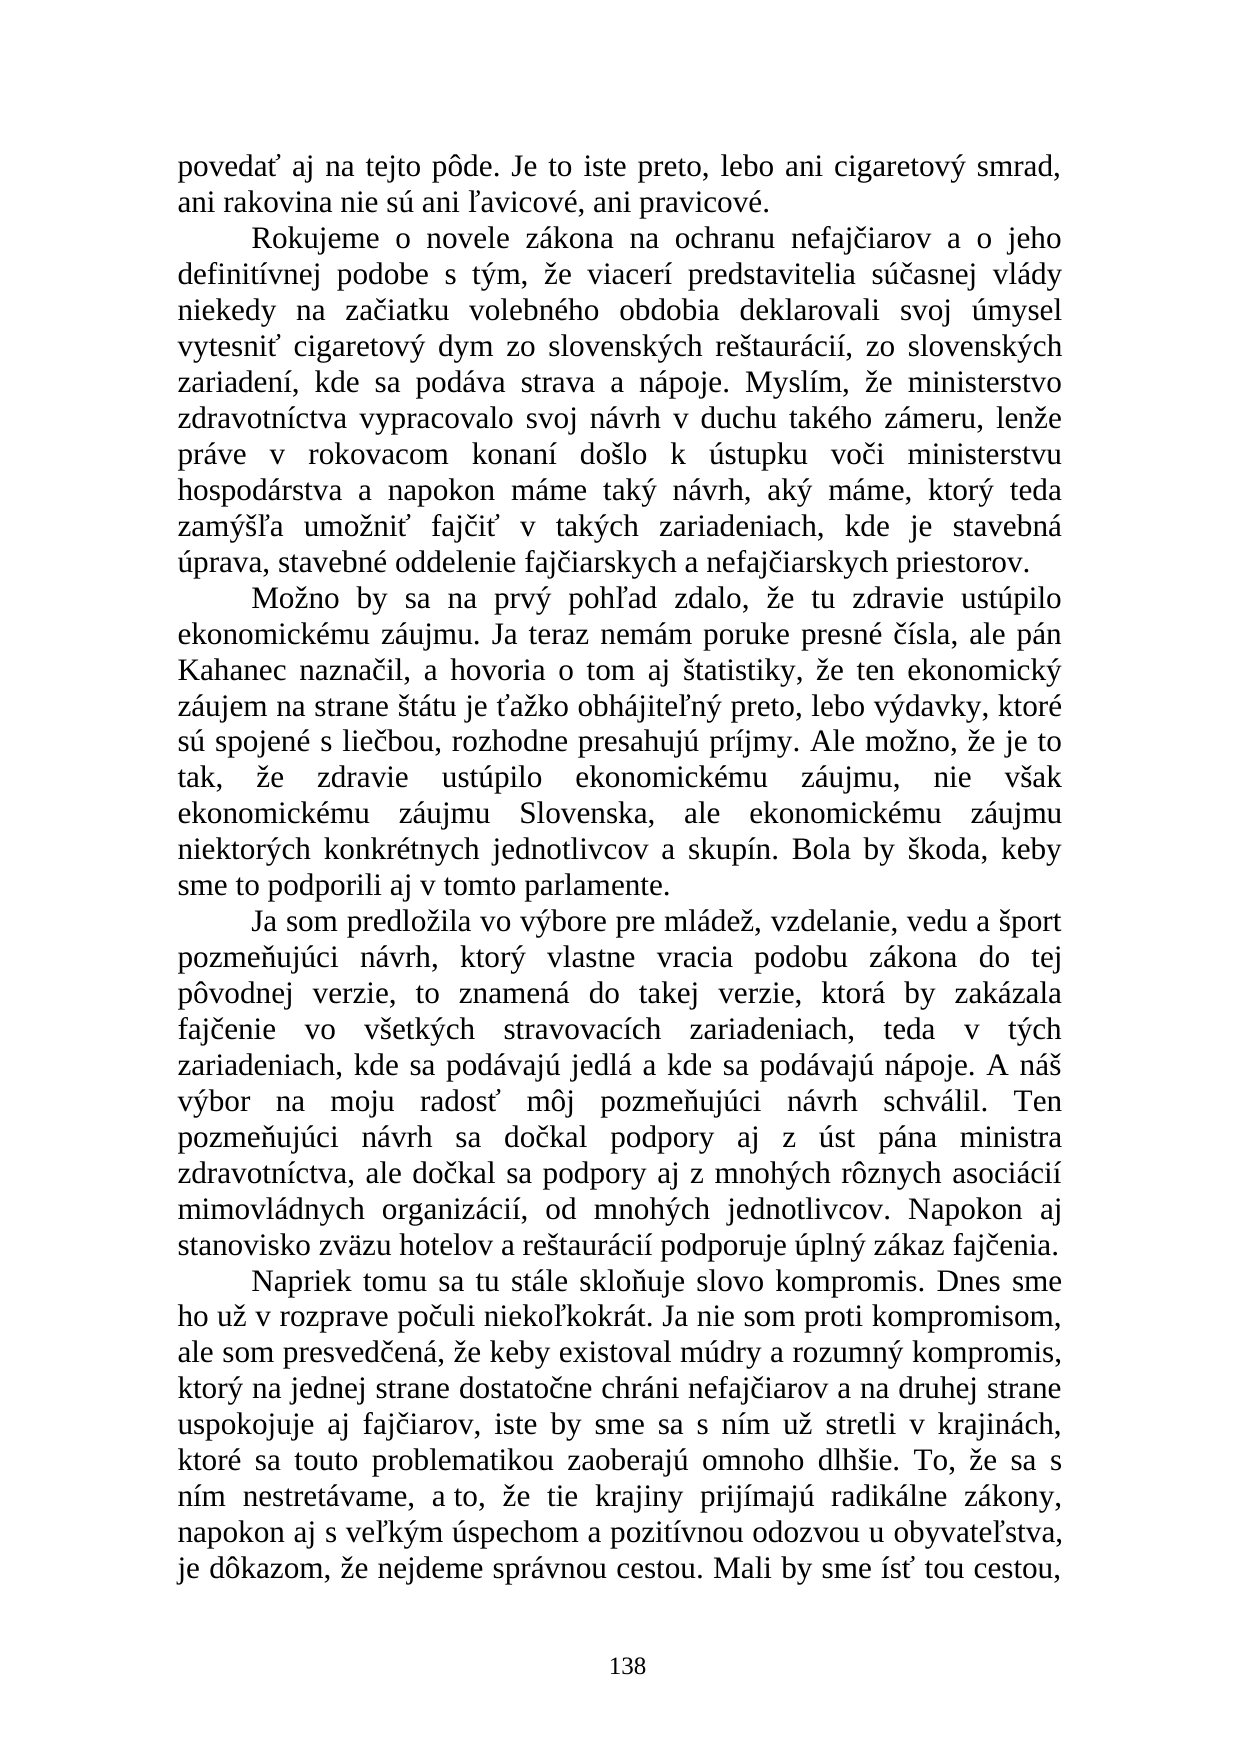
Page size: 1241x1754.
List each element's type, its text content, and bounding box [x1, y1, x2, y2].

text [177, 148, 1063, 219]
text Ja som predložila vo výbore pre mládež, vzdelanie, vedu a šport pozmeňujúci návrh, ktorý vlastne vracia podobu zákona do tej pôvodnej verzie, to znamená do takej verzie, ktorá by zakázala fajčenie vo všetkých stravovacích zariadeniach, teda v tých zariadeniach, kde sa podávajú jedlá a kde sa podávajú nápoje. A náš výbor na moju radosť môj pozmeňujúci návrh schválil. Ten pozmeňujúci návrh sa dočkal podpory aj z úst pána ministra zdravotníctva, ale dočkal sa podpory aj z mnohých rôznych asociácií mimovládnych organizácií, od mnohých jednotlivcov. Napokon aj stanovisko zväzu hotelov a reštaurácií podporuje úplný zákaz fajčenia. [177, 902, 1063, 1262]
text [177, 1262, 1063, 1585]
text Rokujeme o novele zákona na ochranu nefajčiarov a o jeho definitívnej podobe s tým, že viacerí predstavitelia súčasnej vlády niekedy na začiatku volebného obdobia deklarovali svoj úmysel vytesniť cigaretový dym zo slovenských reštaurácií, zo slovenských zariadení, kde sa podáva strava a nápoje. Myslím, že ministerstvo zdravotníctva vypracovalo svoj návrh v duchu takého zámeru, lenže práve v rokovacom konaní došlo k ústupku voči ministerstvu hospodárstva a napokon máme taký návrh, aký máme, ktorý teda zamýšľa umožniť fajčiť v takých zariadeniach, kde je stavebná úprava, stavebné oddelenie fajčiarskych a nefajčiarskych priestorov. [177, 219, 1063, 579]
text Možno by sa na prvý pohľad zdalo, že tu zdravie ustúpilo ekonomickému záujmu. Ja teraz nemám poruke presné čísla, ale pán Kahanec naznačil, a hovoria o tom aj štatistiky, že ten ekonomický záujem na strane štátu je ťažko obhájiteľný preto, lebo výdavky, ktoré sú spojené s liečbou, rozhodne presahujú príjmy. Ale možno, že je to tak, že zdravie ustúpilo ekonomickému záujmu, nie však ekonomickému záujmu Slovenska, ale ekonomickému záujmu niektorých konkrétnych jednotlivcov a skupín. Bola by škoda, keby sme to podporili aj v tomto parlamente. [177, 579, 1063, 902]
